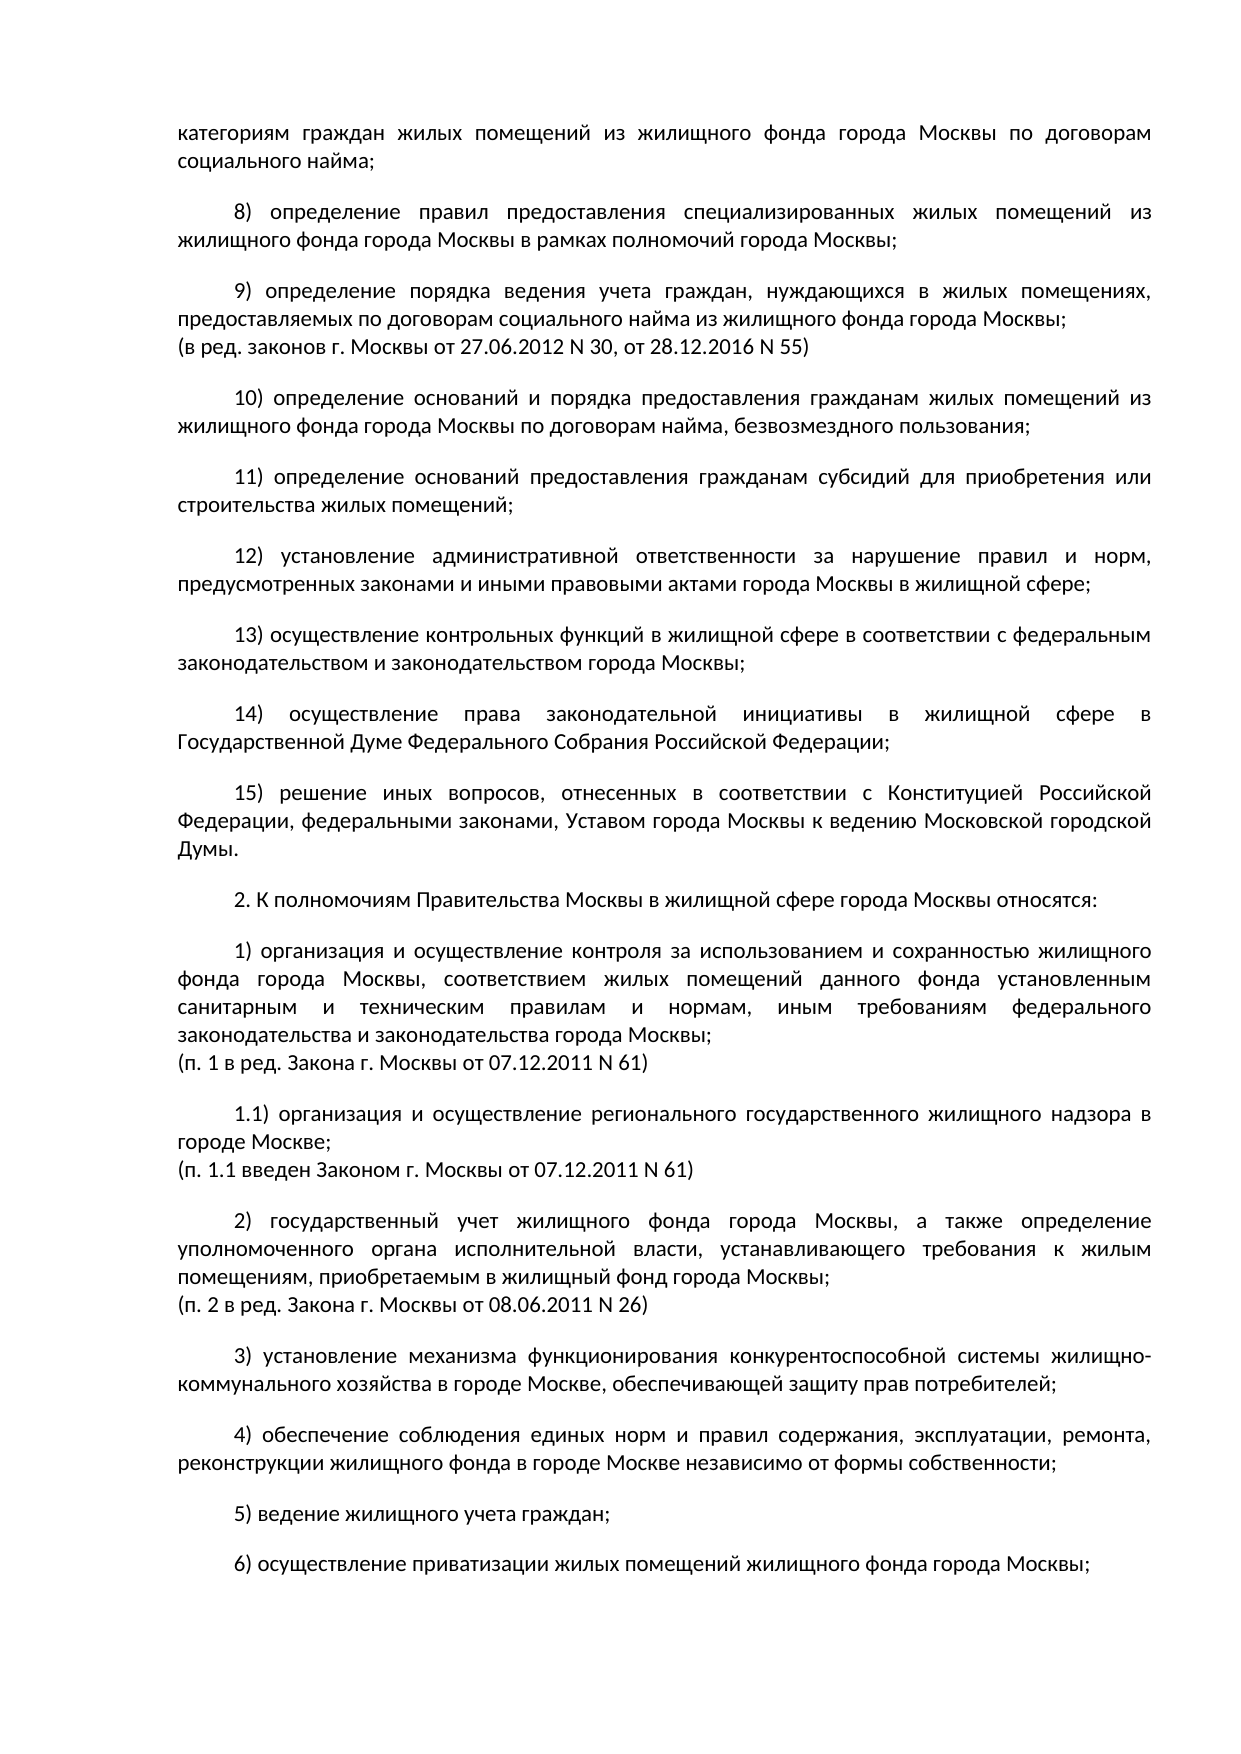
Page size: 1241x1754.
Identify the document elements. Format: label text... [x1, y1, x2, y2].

text 1.1) организация и осуществление регионального государственного жилищного надзора в городе Москве; [177, 1099, 1152, 1155]
text 8) определение правил предоставления специализированных жилых помещений из жилищного фонда города Москвы в рамках полномочий города Москвы; [177, 197, 1152, 253]
text (в ред. законов г. Москвы от 27.06.2012 N 30, от 28.12.2016 N 55) [177, 332, 1152, 360]
text 3) установление механизма функционирования конкурентоспособной системы жилищно-коммунального хозяйства в городе Москве, обеспечивающей защиту прав потребителей; [177, 1341, 1152, 1397]
text 9) определение порядка ведения учета граждан, нуждающихся в жилых помещениях, предоставляемых по договорам социального найма из жилищного фонда города Москвы; [177, 276, 1152, 332]
text 5) ведение жилищного учета граждан; [177, 1499, 1152, 1527]
text 1) организация и осуществление контроля за использованием и сохранностью жилищного фонда города Москвы, соответствием жилых помещений данного фонда установленным санитарным и техническим правилам и нормам, иным требованиям федерального законодательства и законодательства города Москвы; [177, 936, 1152, 1048]
text 15) решение иных вопросов, отнесенных в соответствии с Конституцией Российской Федерации, федеральными законами, Уставом города Москвы к ведению Московской городской Думы. [177, 778, 1152, 862]
text 13) осуществление контрольных функций в жилищной сфере в соответствии с федеральным законодательством и законодательством города Москвы; [177, 620, 1152, 676]
text 10) определение оснований и порядка предоставления гражданам жилых помещений из жилищного фонда города Москвы по договорам найма, безвозмездного пользования; [177, 383, 1152, 439]
text 4) обеспечение соблюдения единых норм и правил содержания, эксплуатации, ремонта, реконструкции жилищного фонда в городе Москве независимо от формы собственности; [177, 1420, 1152, 1476]
text (п. 1 в ред. Закона г. Москвы от 07.12.2011 N 61) [177, 1048, 1152, 1076]
text 14) осуществление права законодательной инициативы в жилищной сфере в Государственной Думе Федерального Собрания Российской Федерации; [177, 699, 1152, 755]
text (п. 1.1 введен Законом г. Москвы от 07.12.2011 N 61) [177, 1155, 1152, 1183]
text 2. К полномочиям Правительства Москвы в жилищной сфере города Москвы относятся: [177, 885, 1152, 913]
text 12) установление административной ответственности за нарушение правил и норм, предусмотренных законами и иными правовыми актами города Москвы в жилищной сфере; [177, 541, 1152, 597]
text 6) осуществление приватизации жилых помещений жилищного фонда города Москвы; [177, 1549, 1152, 1578]
text (п. 2 в ред. Закона г. Москвы от 08.06.2011 N 26) [177, 1290, 1152, 1318]
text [177, 118, 1152, 174]
text 11) определение оснований предоставления гражданам субсидий для приобретения или строительства жилых помещений; [177, 462, 1152, 518]
text 2) государственный учет жилищного фонда города Москвы, а также определение уполномоченного органа исполнительной власти, устанавливающего требования к жилым помещениям, приобретаемым в жилищный фонд города Москвы; [177, 1206, 1152, 1290]
